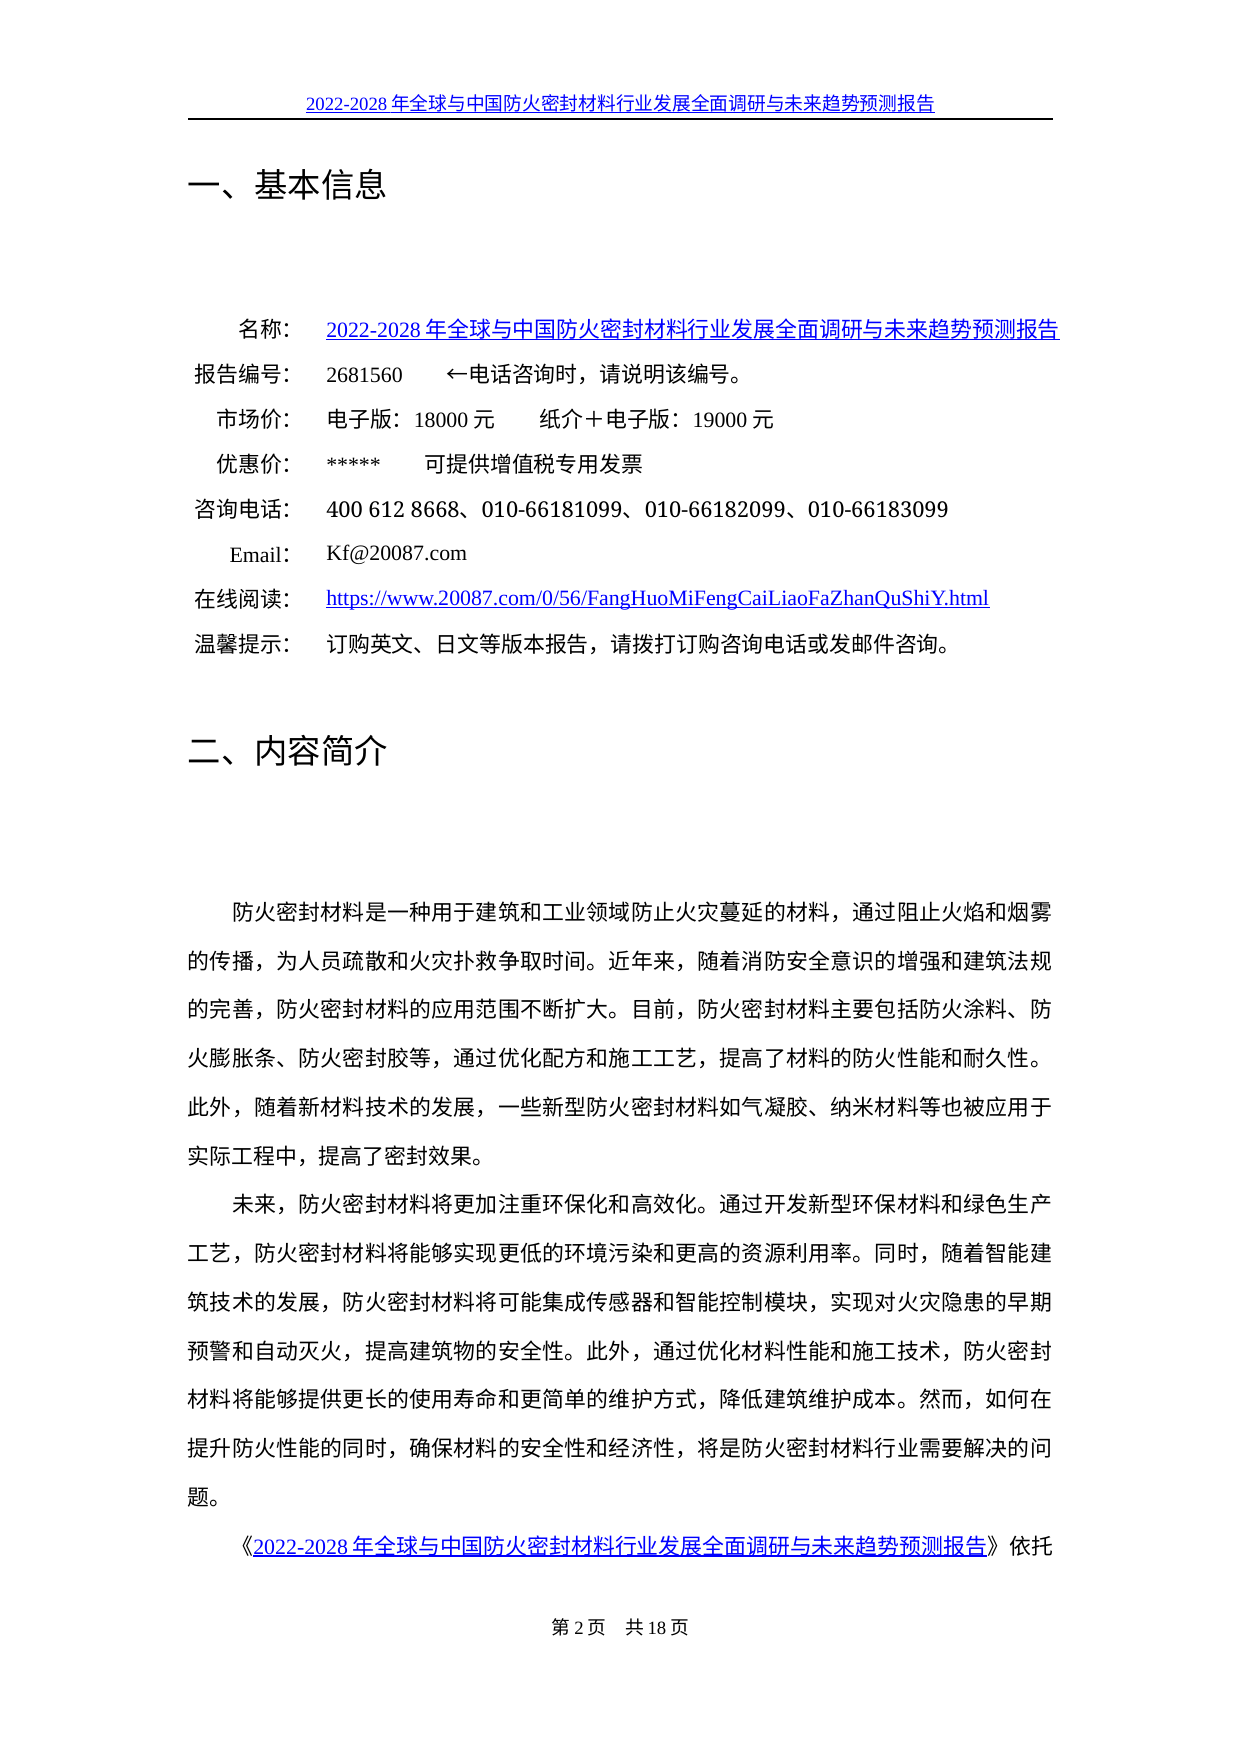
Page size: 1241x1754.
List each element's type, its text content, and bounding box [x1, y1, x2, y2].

table_header 名称： [167, 312, 315, 357]
table_cell 温馨提示： [167, 627, 315, 672]
table_cell 订购英文、日文等版本报告，请拨打订购咨询电话或发邮件咨询。 [315, 627, 1073, 672]
table_cell 在线阅读： [167, 582, 315, 627]
title 一、基本信息 [187, 150, 1053, 215]
table_header 2022-2028年全球与中国防火密封材料行业发展全面调研与未来趋势预测报告 [315, 312, 1073, 357]
table_cell 市场价： [167, 402, 315, 447]
table_cell 优惠价： [167, 447, 315, 492]
title 二、内容简介 [187, 717, 1053, 782]
table_cell 2681560 ←电话咨询时，请说明该编号。 [315, 357, 1073, 402]
table_cell Kf@20087.com [315, 537, 1073, 582]
table_cell 咨询电话： [167, 492, 315, 537]
table_cell 报告编号： [167, 357, 315, 402]
table_cell ***** 可提供增值税专用发票 [315, 447, 1073, 492]
table_cell 400 612 8668、010-66181099、010-66182099、010-66183099 [315, 492, 1073, 537]
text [187, 894, 1053, 1561]
table_cell [315, 582, 1073, 627]
table_cell Email： [167, 537, 315, 582]
table_cell 电子版：18000 元 纸介＋电子版：19000 元 [315, 402, 1073, 447]
